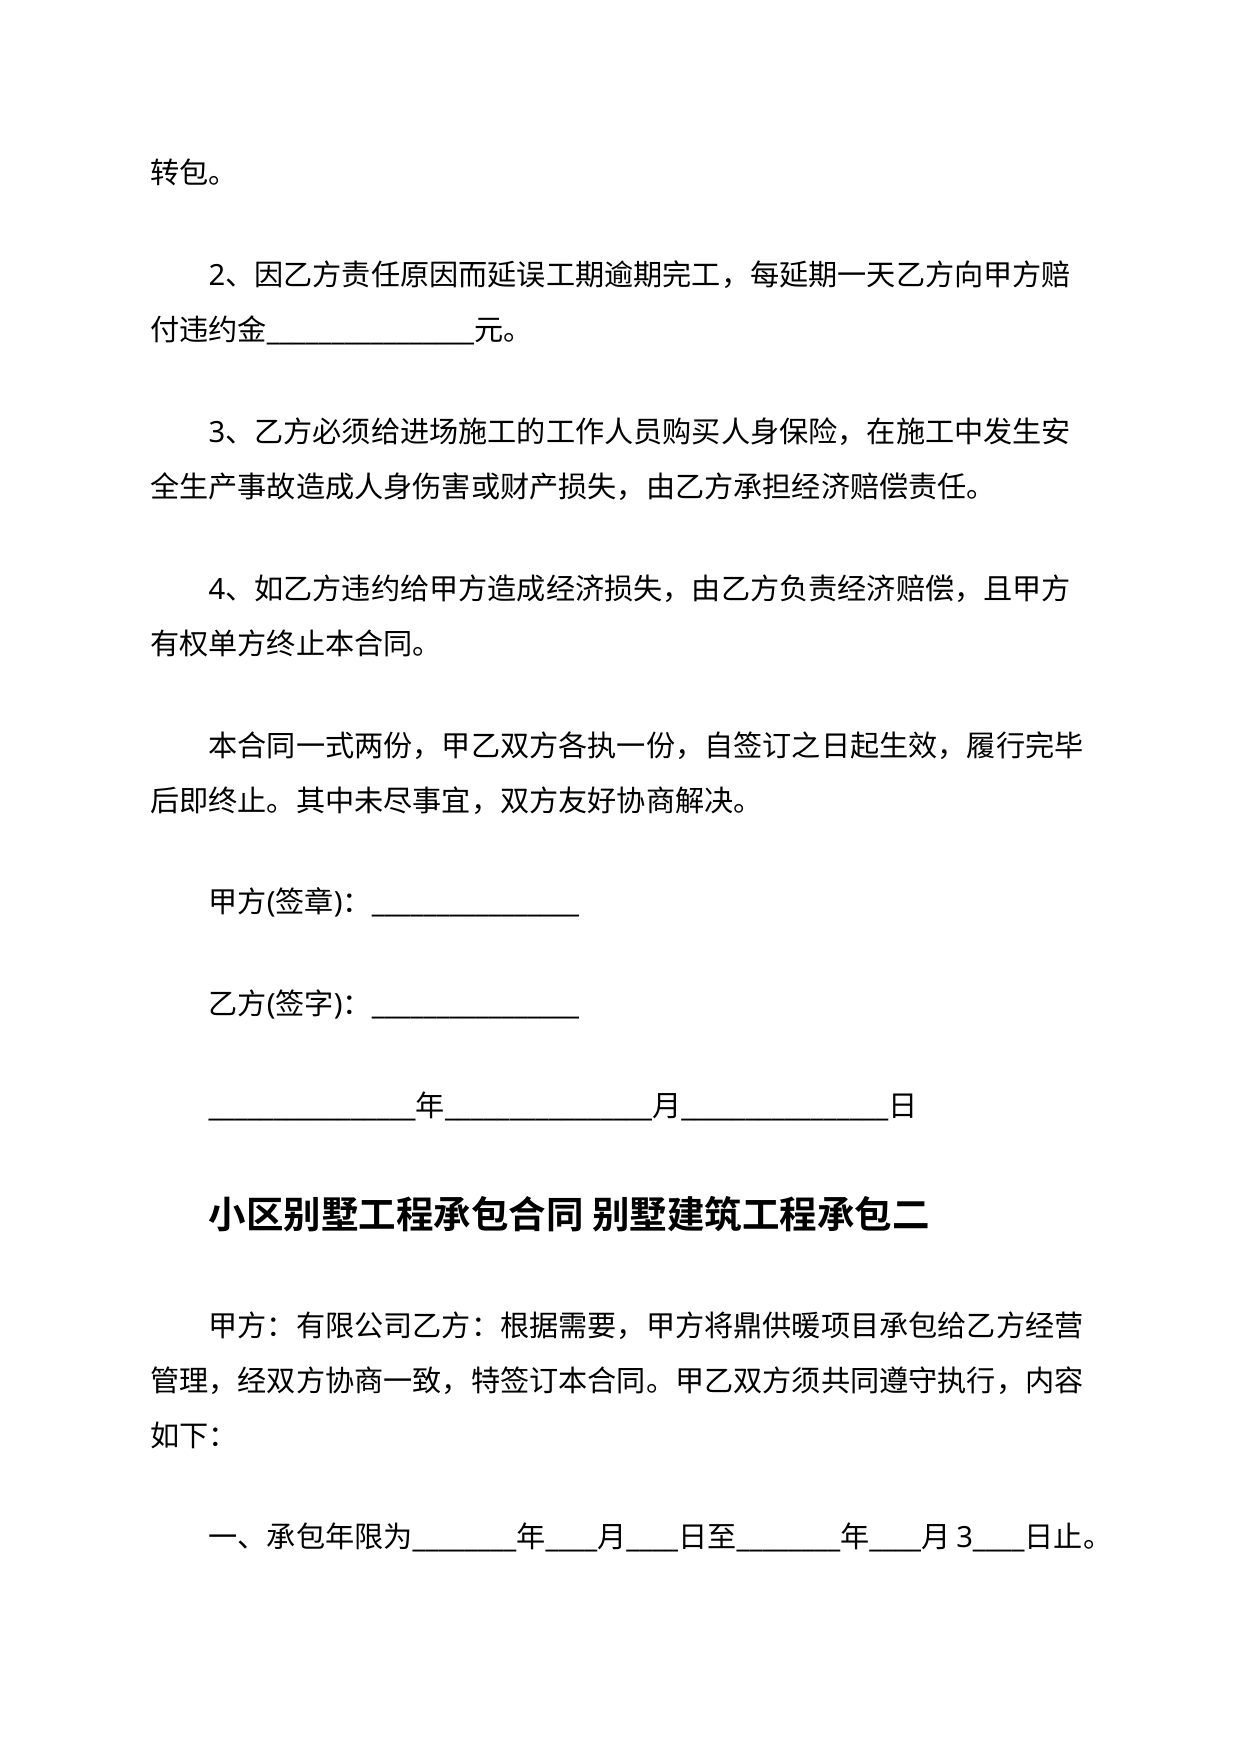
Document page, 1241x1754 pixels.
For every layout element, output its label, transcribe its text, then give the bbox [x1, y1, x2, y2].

text 小区别墅工程承包合同 别墅建筑工程承包二 [150, 1185, 1090, 1239]
text 2、因乙方责任原因而延误工期逾期完工，每延期一天乙方向甲方赔付违约金________________元。 [150, 252, 1090, 349]
text 乙方(签字)：________________ [150, 981, 1090, 1023]
text ________________年________________月________________日 [150, 1083, 1090, 1125]
text 甲方(签章)：________________ [150, 879, 1090, 921]
text 甲方：有限公司乙方：根据需要，甲方将鼎供暖项目承包给乙方经营管理，经双方协商一致，特签订本合同。甲乙双方须共同遵守执行，内容如下： [150, 1302, 1090, 1454]
text 本合同一式两份，甲乙双方各执一份，自签订之日起生效，履行完毕后即终止。其中未尽事宜，双方友好协商解决。 [150, 722, 1090, 819]
text 4、如乙方违约给甲方造成经济损失，由乙方负责经济赔偿，且甲方有权单方终止本合同。 [150, 566, 1090, 663]
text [150, 150, 1090, 192]
text 一、承包年限为________年____月____日至________年____月3____日止。 [150, 1514, 1090, 1556]
text 3、乙方必须给进场施工的工作人员购买人身保险，在施工中发生安全生产事故造成人身伤害或财产损失，由乙方承担经济赔偿责任。 [150, 409, 1090, 506]
